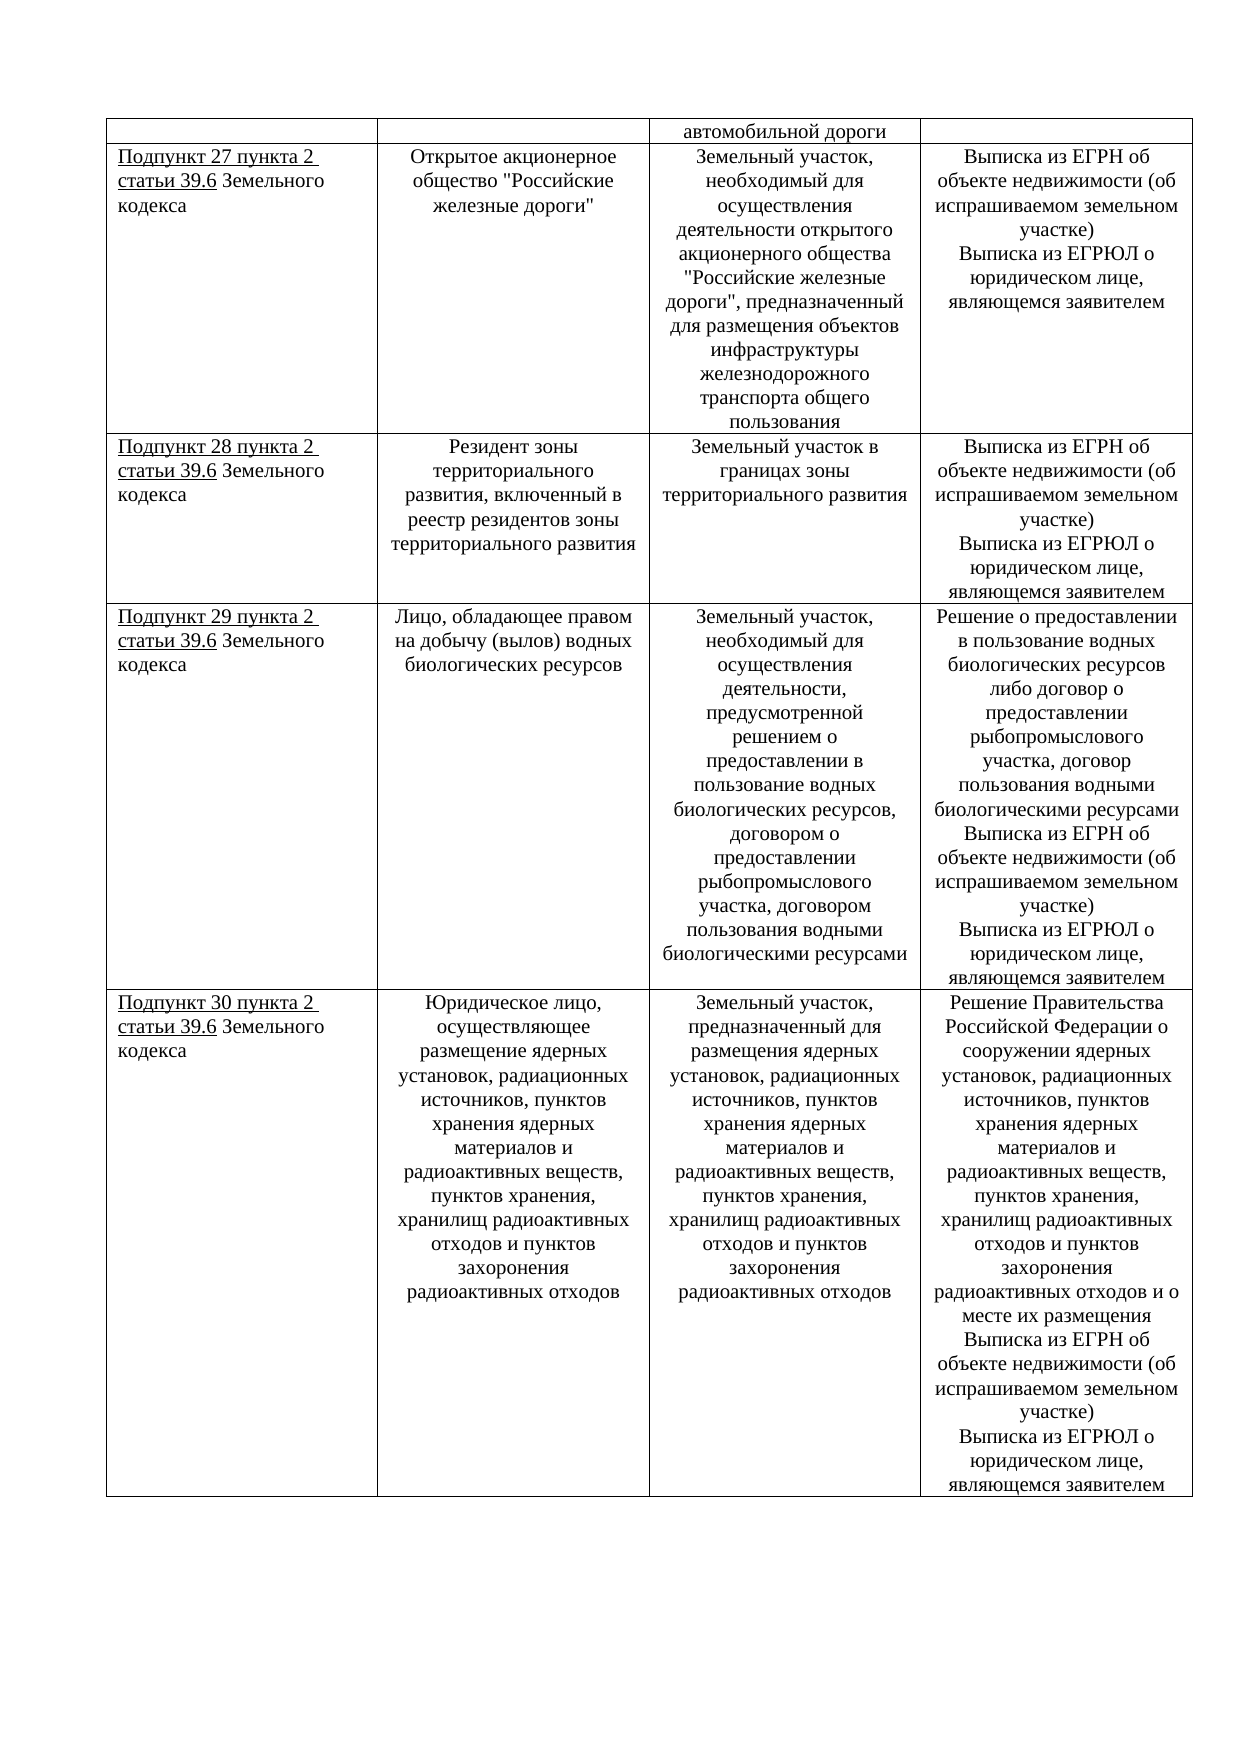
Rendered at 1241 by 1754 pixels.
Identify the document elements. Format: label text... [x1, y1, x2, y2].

table_cell Подпункт 30 пункта 2 статьи 39.6 Земельного кодекса [107, 990, 377, 1496]
table_cell Решение о предоставлении в пользование водных биологических ресурсов либо договор о предоставлении рыбопромыслового участка, договор пользования водными биологическими ресурсами Выписка из ЕГРН об объекте недвижимости (об испрашиваемом земельном участке) Выписка из ЕГРЮЛ о юридическом лице, являющемся заявителем [921, 604, 1192, 989]
table_cell Открытое акционерное общество "Российские железные дороги" [378, 144, 649, 433]
table_cell Решение Правительства Российской Федерации о сооружении ядерных установок, радиационных источников, пунктов хранения ядерных материалов и радиоактивных веществ, пунктов хранения, хранилищ радиоактивных отходов и пунктов захоронения радиоактивных отходов и о месте их размещения Выписка из ЕГРН об объекте недвижимости (об испрашиваемом земельном участке) Выписка из ЕГРЮЛ о юридическом лице, являющемся заявителем [921, 990, 1192, 1496]
table_cell Лицо, обладающее правом на добычу (вылов) водных биологических ресурсов [378, 604, 649, 989]
table_cell Юридическое лицо, осуществляющее размещение ядерных установок, радиационных источников, пунктов хранения ядерных материалов и радиоактивных веществ, пунктов хранения, хранилищ радиоактивных отходов и пунктов захоронения радиоактивных отходов [378, 990, 649, 1496]
table_cell Земельный участок, предназначенный для размещения ядерных установок, радиационных источников, пунктов хранения ядерных материалов и радиоактивных веществ, пунктов хранения, хранилищ радиоактивных отходов и пунктов захоронения радиоактивных отходов [650, 990, 920, 1496]
table_cell Резидент зоны территориального развития, включенный в реестр резидентов зоны территориального развития [378, 434, 649, 603]
table_cell Земельный участок в границах зоны территориального развития [650, 434, 920, 603]
table_cell Земельный участок, необходимый для осуществления деятельности открытого акционерного общества "Российские железные дороги", предназначенный для размещения объектов инфраструктуры железнодорожного транспорта общего пользования [650, 144, 920, 433]
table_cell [650, 119, 920, 143]
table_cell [107, 119, 377, 143]
table_cell Земельный участок, необходимый для осуществления деятельности, предусмотренной решением о предоставлении в пользование водных биологических ресурсов, договором о предоставлении рыбопромыслового участка, договором пользования водными биологическими ресурсами [650, 604, 920, 989]
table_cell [378, 119, 649, 143]
table_cell Подпункт 28 пункта 2 статьи 39.6 Земельного кодекса [107, 434, 377, 603]
table_cell Выписка из ЕГРН об объекте недвижимости (об испрашиваемом земельном участке) Выписка из ЕГРЮЛ о юридическом лице, являющемся заявителем [921, 434, 1192, 603]
table_cell Выписка из ЕГРН об объекте недвижимости (об испрашиваемом земельном участке) Выписка из ЕГРЮЛ о юридическом лице, являющемся заявителем [921, 144, 1192, 433]
table_cell Подпункт 27 пункта 2 статьи 39.6 Земельного кодекса [107, 144, 377, 433]
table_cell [921, 119, 1192, 143]
table_cell Подпункт 29 пункта 2 статьи 39.6 Земельного кодекса [107, 604, 377, 989]
